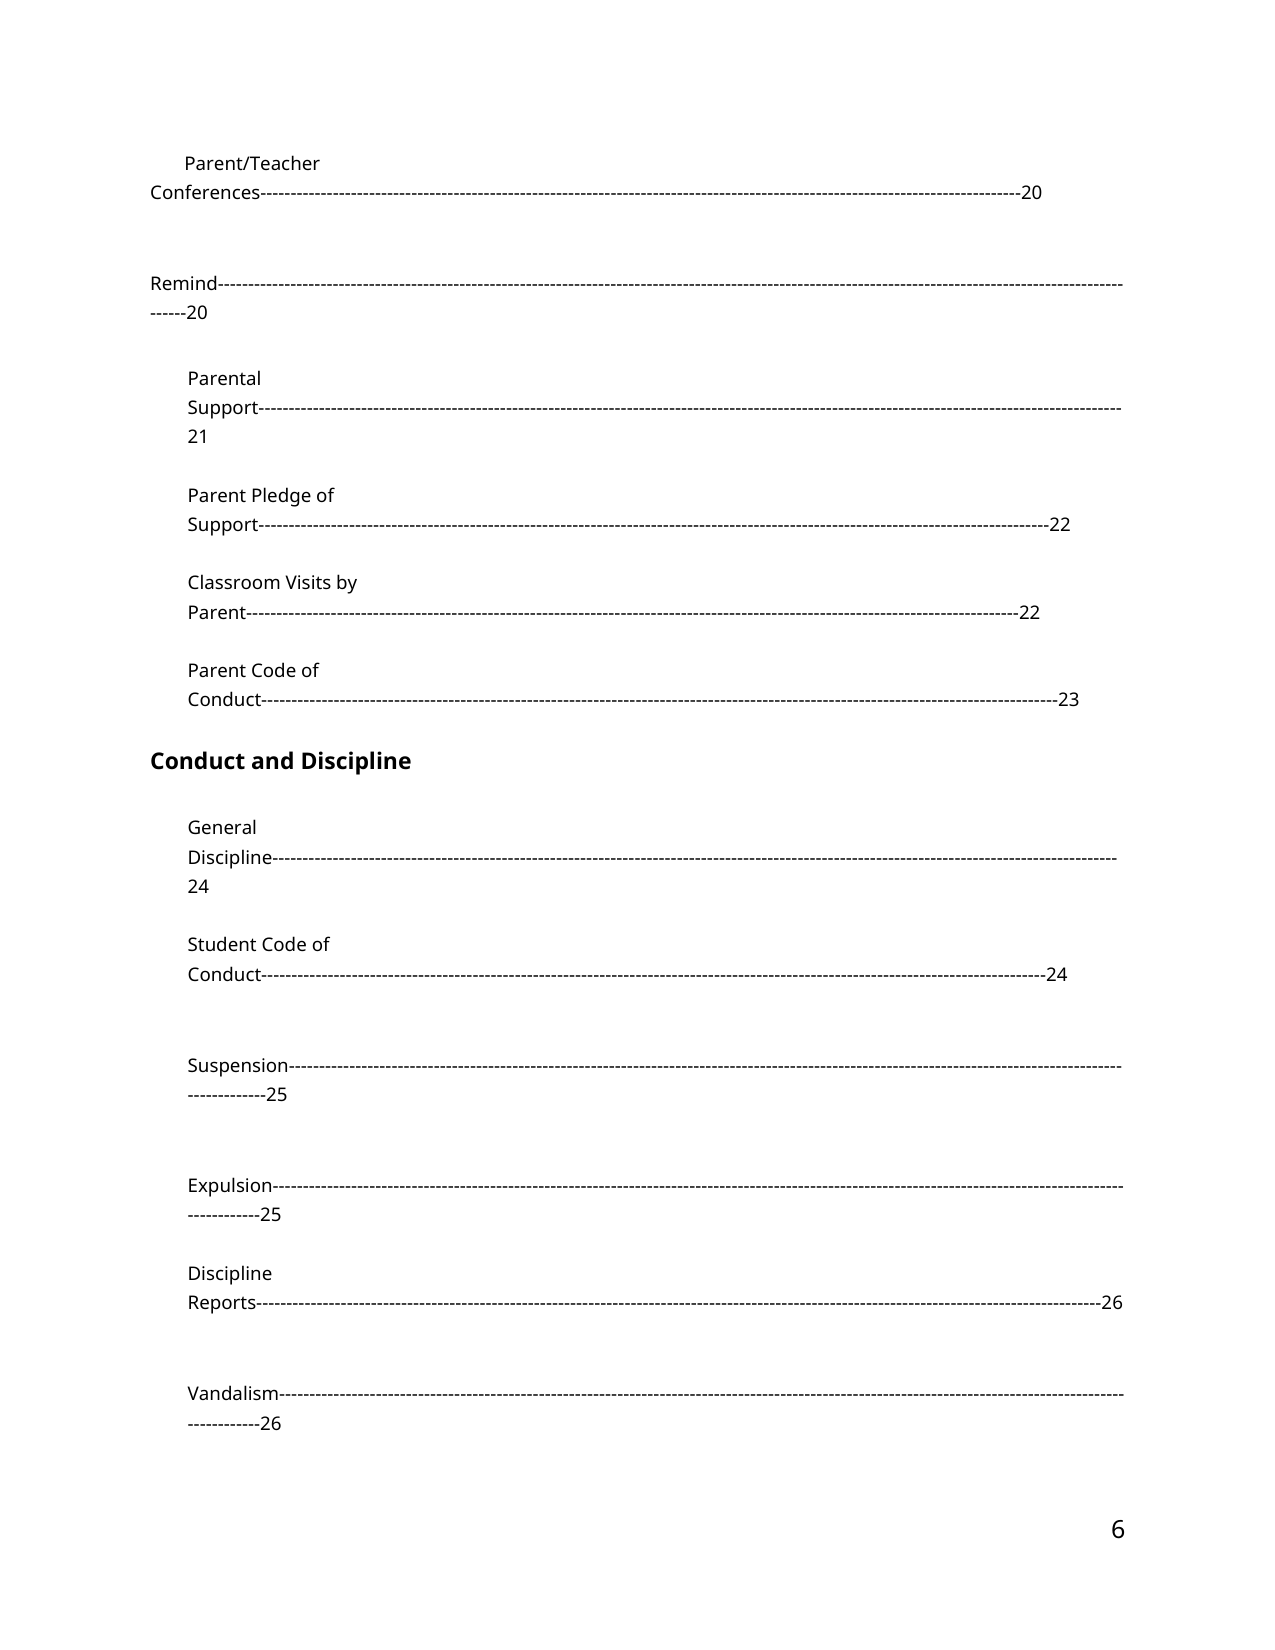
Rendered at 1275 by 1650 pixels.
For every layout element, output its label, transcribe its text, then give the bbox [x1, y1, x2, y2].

text General Discipline--------------------------------------------------------------------------------------------------------------------------------------------24 [150, 815, 1125, 899]
text Classroom Visits by Parent--------------------------------------------------------------------------------------------------------------------------------22 [150, 570, 1125, 624]
text Suspension-------------------------------------------------------------------------------------------------------------------------------------------------------25 [150, 1019, 1125, 1107]
text Parent Pledge of Support-----------------------------------------------------------------------------------------------------------------------------------22 [150, 482, 1125, 537]
text Parental Support-----------------------------------------------------------------------------------------------------------------------------------------------21 [150, 365, 1125, 449]
text Parent Code of Conduct------------------------------------------------------------------------------------------------------------------------------------23 [150, 657, 1125, 712]
text Parent/Teacher Conferences------------------------------------------------------------------------------------------------------------------------------20 [150, 150, 1125, 205]
text Conduct and Discipline [150, 745, 1125, 777]
text Student Code of Conduct----------------------------------------------------------------------------------------------------------------------------------24 [187, 932, 1125, 987]
text Discipline Reports--------------------------------------------------------------------------------------------------------------------------------------------26 [150, 1260, 1125, 1315]
text Expulsion---------------------------------------------------------------------------------------------------------------------------------------------------------25 [150, 1140, 1125, 1227]
text Vandalism--------------------------------------------------------------------------------------------------------------------------------------------------------26 [150, 1348, 1125, 1435]
text Remind------------------------------------------------------------------------------------------------------------------------------------------------------------20 [150, 238, 1125, 325]
